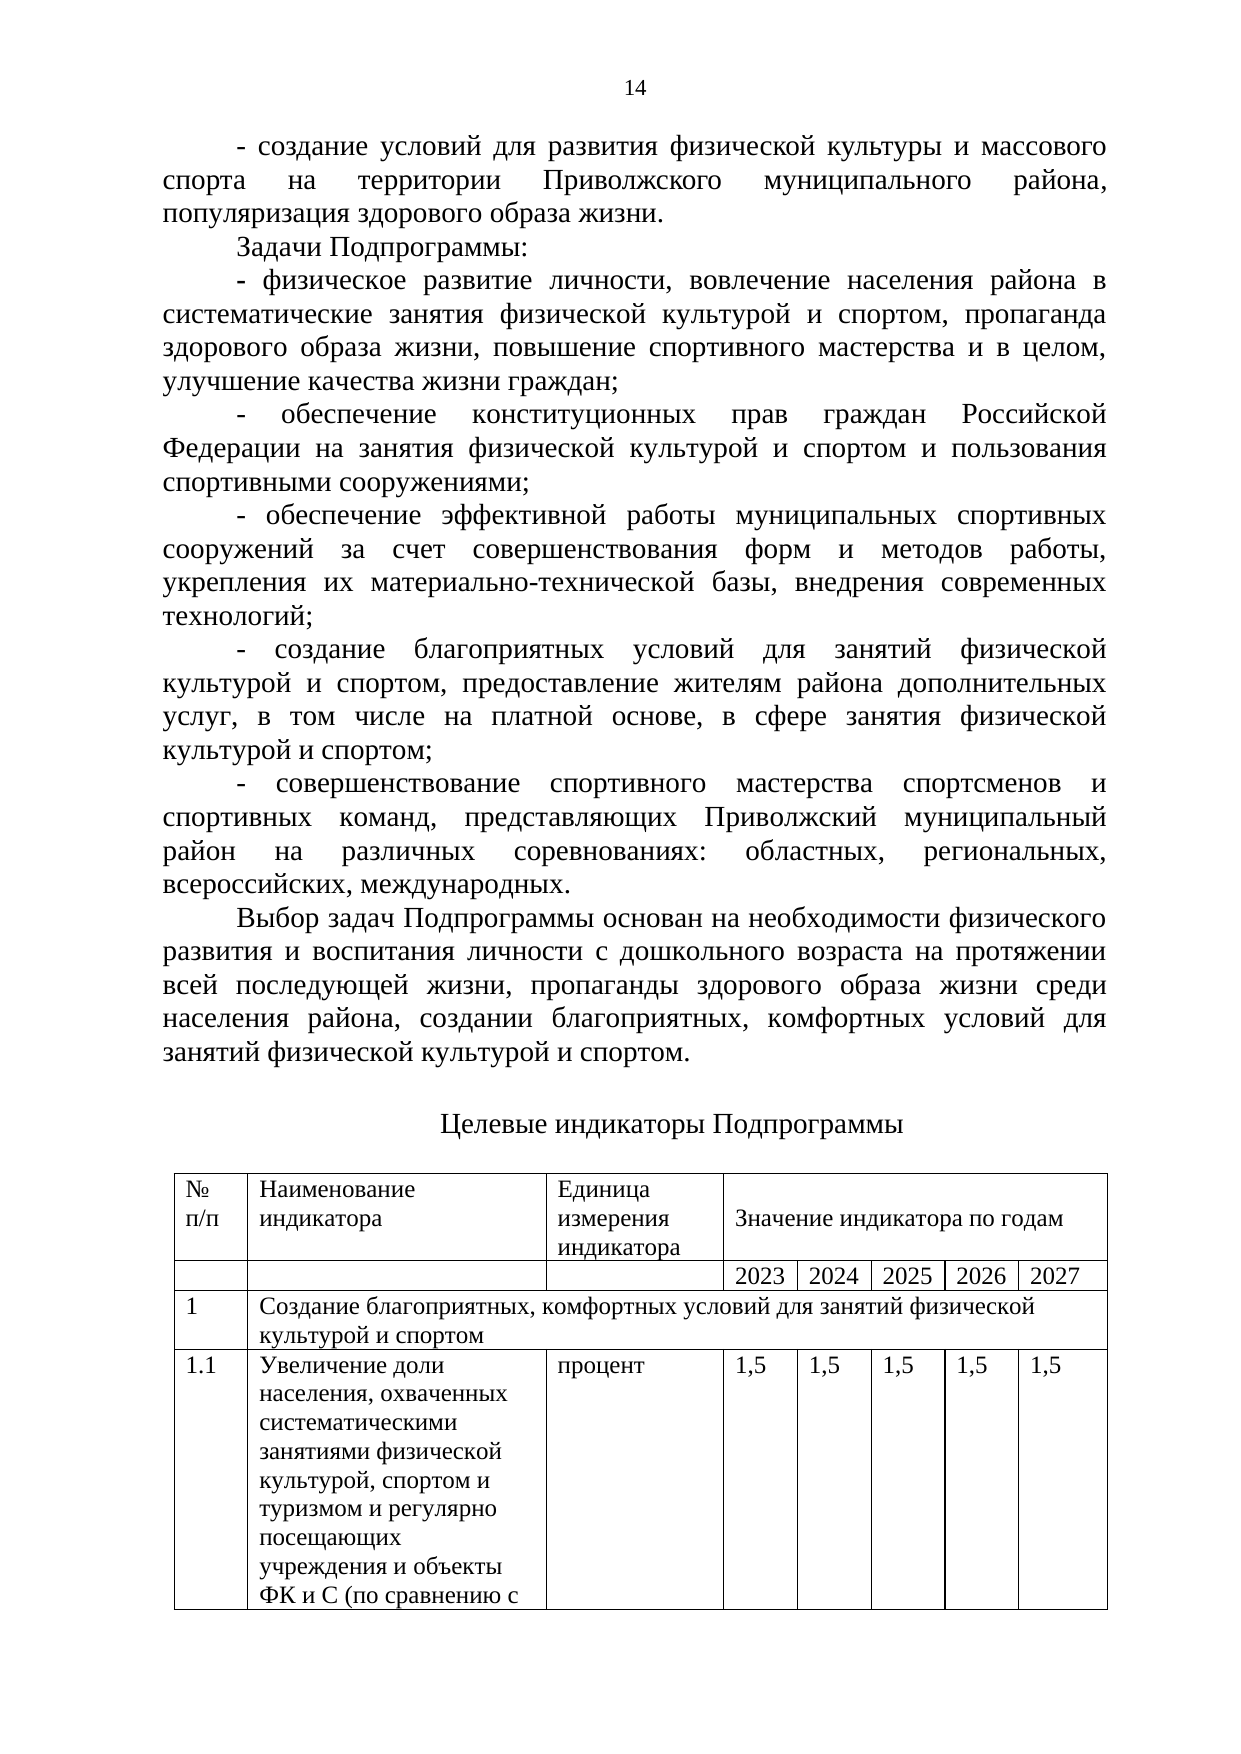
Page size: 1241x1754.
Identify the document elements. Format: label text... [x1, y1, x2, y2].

table_cell Создание благоприятных, комфортных условий для занятий физической культурой и спортом [248, 1291, 1107, 1349]
table_cell 1,5 [798, 1350, 871, 1608]
table_cell 2026 [946, 1261, 1018, 1290]
table_cell 1.1 [175, 1350, 247, 1608]
text - создание благоприятных условий для занятий физической культурой и спортом, предоставление жителям района дополнительных услуг, в том числе на платной основе, в сфере занятия физической культурой и спортом; [162, 631, 1107, 766]
table_cell 2025 [872, 1261, 944, 1290]
table_cell процент [547, 1350, 723, 1608]
table_header № п/п [175, 1174, 247, 1260]
table_cell [175, 1261, 247, 1290]
table_header Наименование индикатора [248, 1174, 546, 1260]
text Целевые индикаторы Подпрограммы [162, 1106, 1107, 1139]
table_cell 1 [175, 1291, 247, 1349]
text Задачи Подпрограммы: [162, 229, 1107, 262]
table_cell 2023 [724, 1261, 797, 1290]
table_cell 1,5 [724, 1350, 797, 1608]
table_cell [248, 1350, 546, 1608]
text Выбор задач Подпрограммы основан на необходимости физического развития и воспитания личности с дошкольного возраста на протяжении всей последующей жизни, пропаганды здорового образа жизни среди населения района, создании благоприятных, комфортных условий для занятий физической культурой и спортом. [162, 900, 1107, 1067]
table_cell 2024 [798, 1261, 871, 1290]
table_cell 1,5 [946, 1350, 1018, 1608]
text - обеспечение эффективной работы муниципальных спортивных сооружений за счет совершенствования форм и методов работы, укрепления их материально-технической базы, внедрения современных технологий; [162, 497, 1107, 631]
table_cell [248, 1261, 546, 1290]
text - создание условий для развития физической культуры и массового спорта на территории Приволжского муниципального района, популяризация здорового образа жизни. [162, 128, 1107, 229]
table_header Значение индикатора по годам [724, 1174, 1107, 1260]
table_cell 1,5 [872, 1350, 944, 1608]
text - обеспечение конституционных прав граждан Российской Федерации на занятия физической культурой и спортом и пользования спортивными сооружениями; [162, 397, 1107, 497]
text - физическое развитие личности, вовлечение населения района в систематические занятия физической культурой и спортом, пропаганда здорового образа жизни, повышение спортивного мастерства и в целом, улучшение качества жизни граждан; [162, 262, 1107, 397]
table_header Единица измерения индикатора [547, 1174, 723, 1260]
table_cell 2027 [1019, 1261, 1107, 1290]
table_cell [547, 1261, 723, 1290]
table_cell 1,5 [1019, 1350, 1107, 1608]
text - совершенствование спортивного мастерства спортсменов и спортивных команд, представляющих Приволжский муниципальный район на различных соревнованиях: областных, региональных, всероссийских, международных. [162, 766, 1107, 900]
